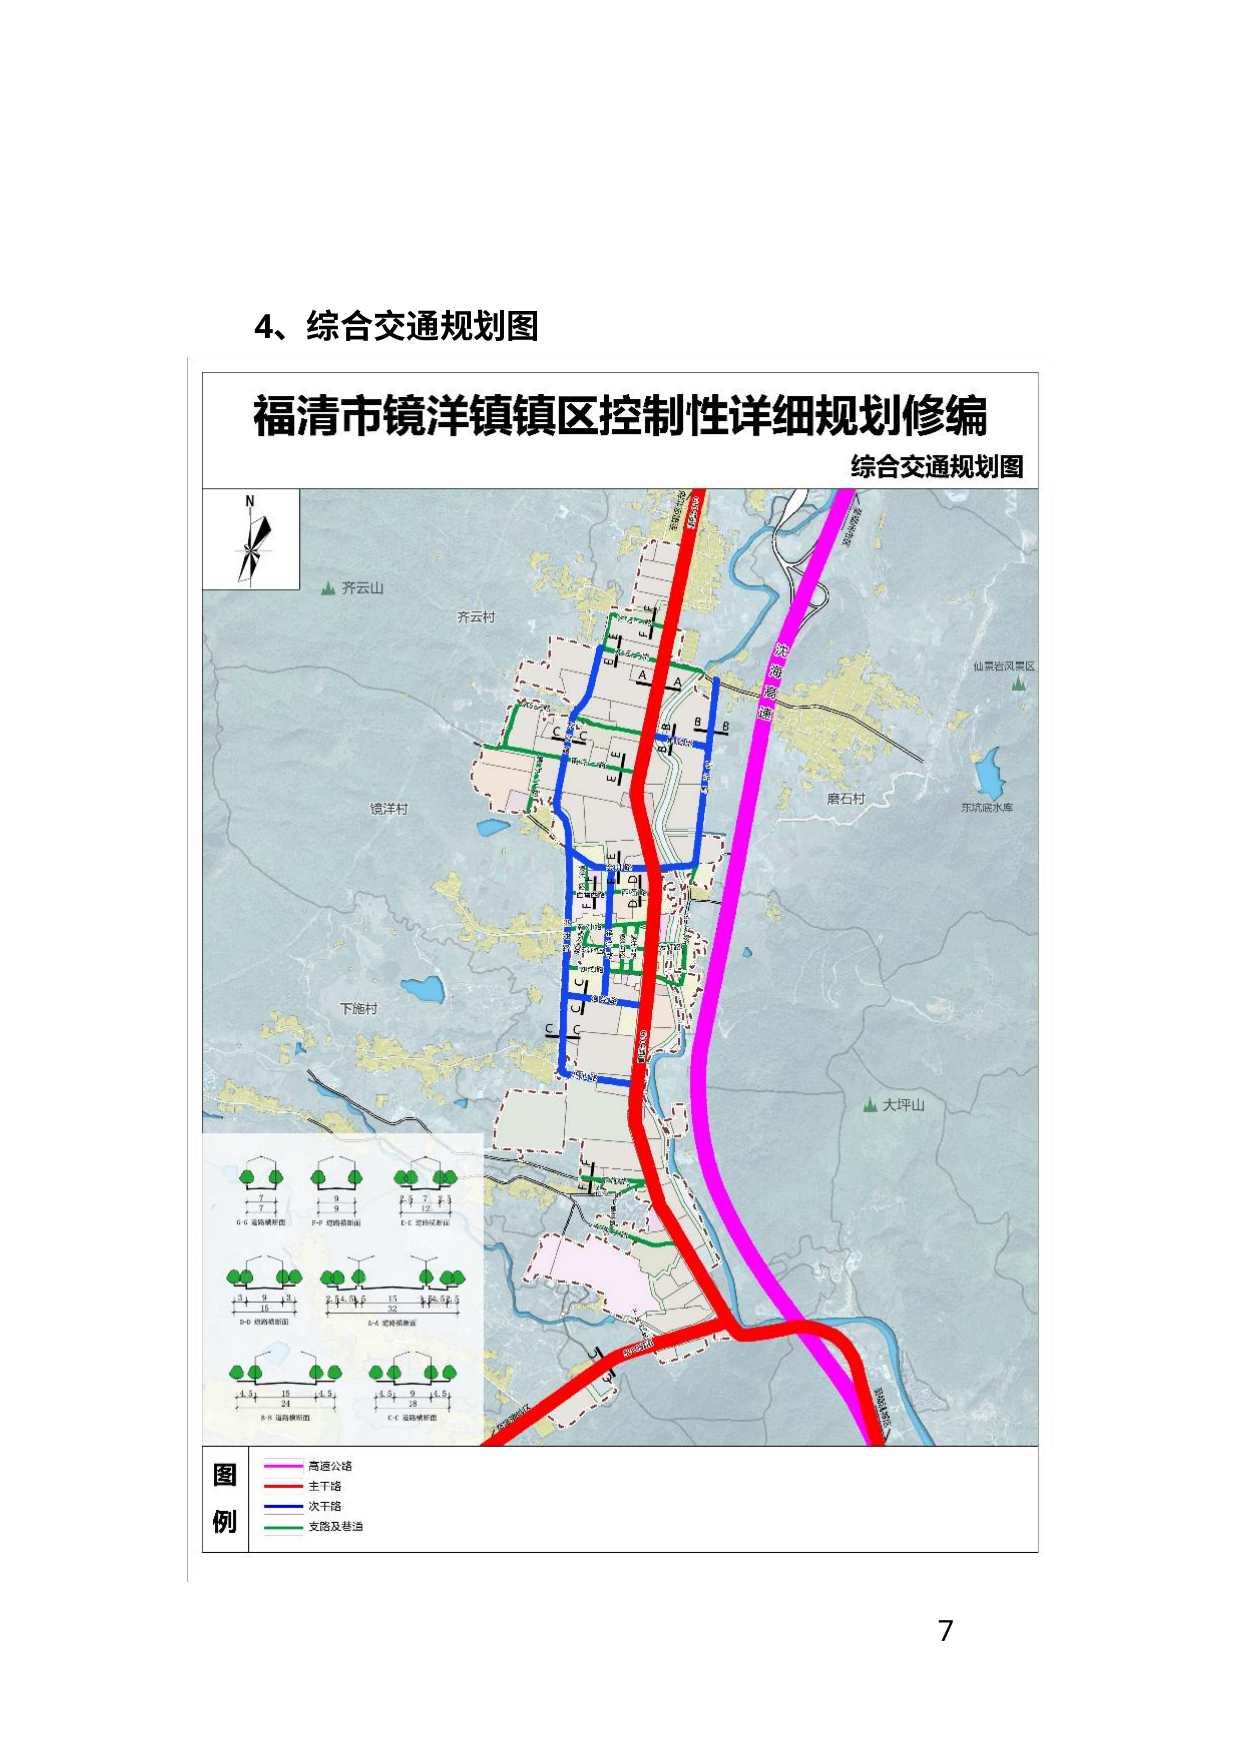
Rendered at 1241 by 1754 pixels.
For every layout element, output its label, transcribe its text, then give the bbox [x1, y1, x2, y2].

text 4、综合交通规划图 [187, 292, 1053, 357]
picture [187, 357, 1053, 1582]
